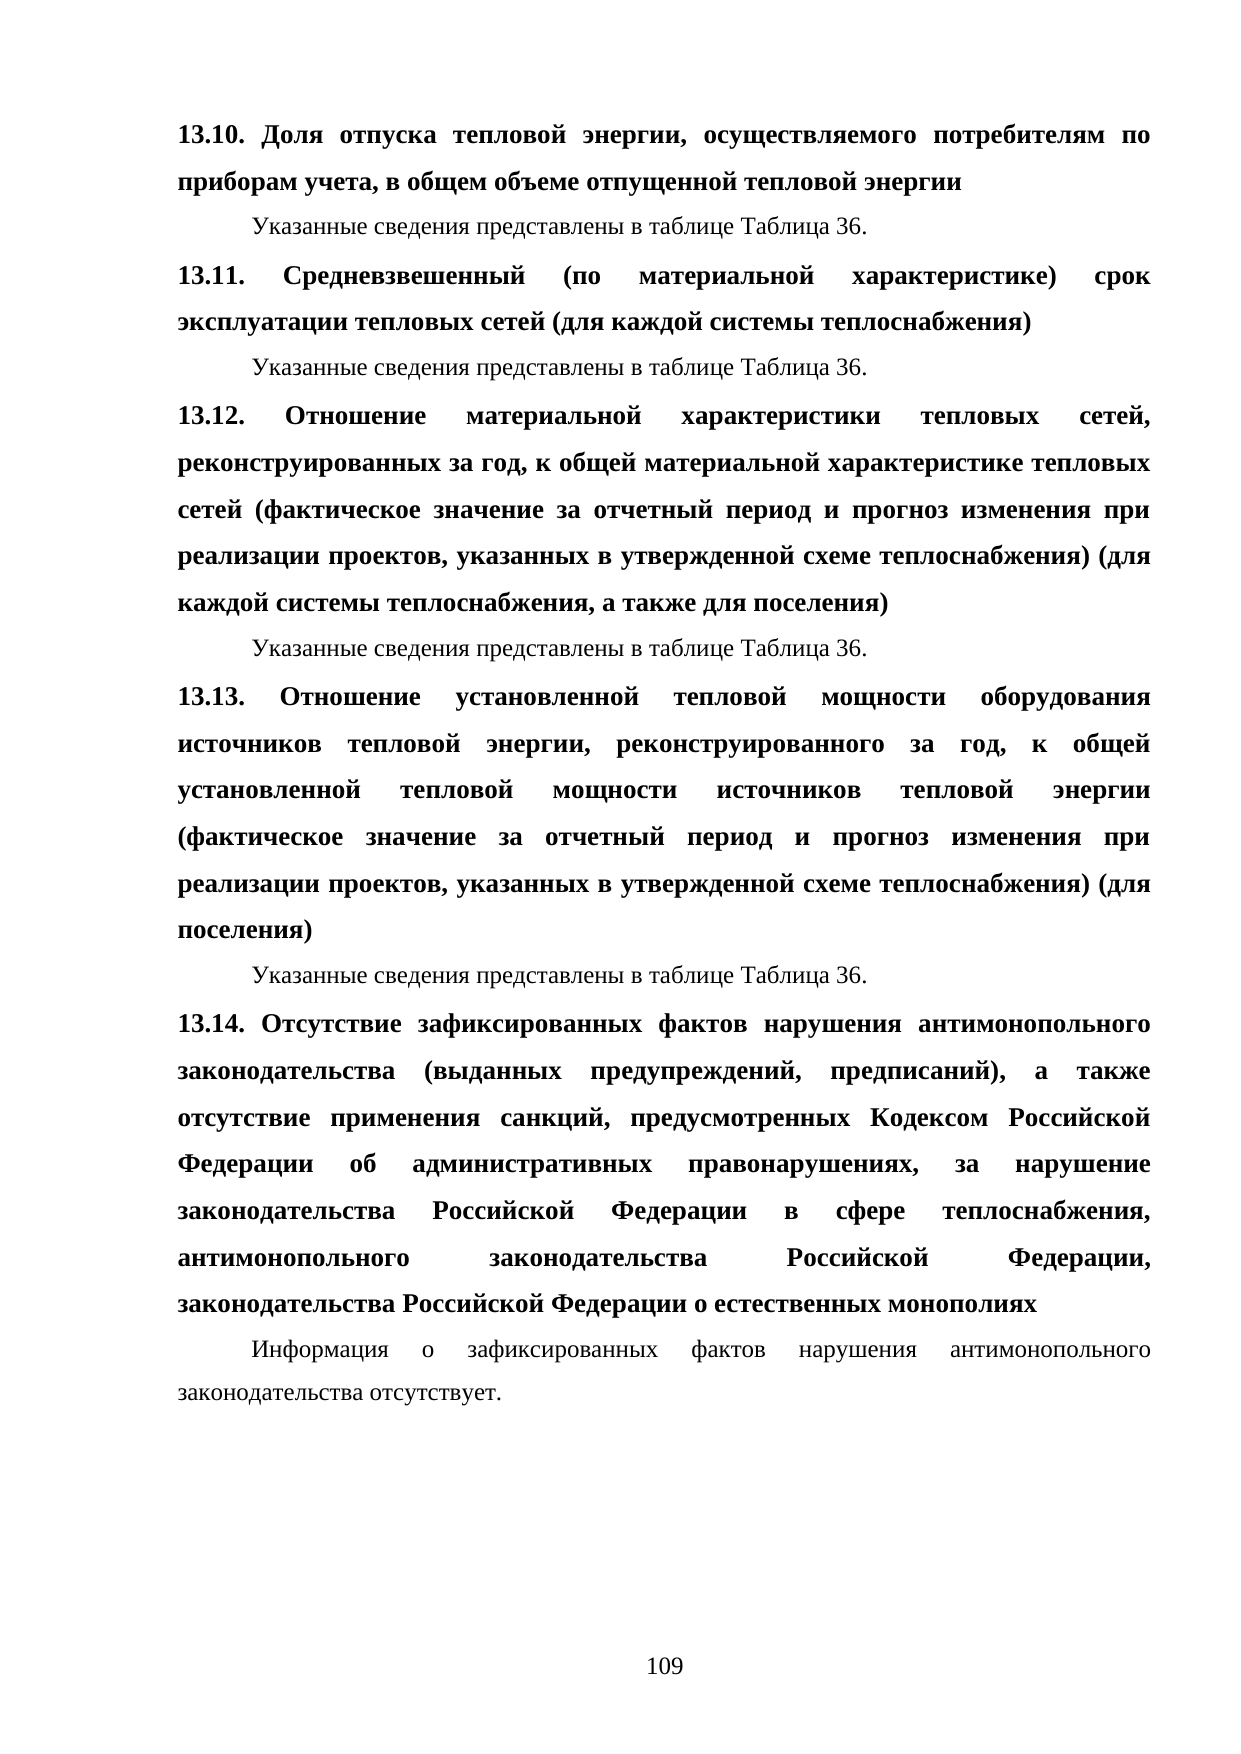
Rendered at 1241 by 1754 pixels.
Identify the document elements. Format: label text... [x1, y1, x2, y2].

text Информация о зафиксированных фактов нарушения антимонопольного законодательства отсутствует. [177, 1334, 1152, 1406]
subtitle 13.13. Отношение установленной тепловой мощности оборудования источников тепловой энергии, реконструированного за год, к общей установленной тепловой мощности источников тепловой энергии (фактическое значение за отчетный период и прогноз изменения при реализации проектов, указанных в утвержденной схеме теплоснабжения) (для поселения) [177, 680, 1152, 944]
subtitle 13.14. Отсутствие зафиксированных фактов нарушения антимонопольного законодательства (выданных предупреждений, предписаний), а также отсутствие применения санкций, предусмотренных Кодексом Российской Федерации об административных правонарушениях, за нарушение законодательства Российской Федерации в сфере теплоснабжения, антимонопольного законодательства Российской Федерации, законодательства Российской Федерации о естественных монополиях [177, 1007, 1152, 1318]
subtitle 13.10. Доля отпуска тепловой энергии, осуществляемого потребителям по приборам учета, в общем объеме отпущенной тепловой энергии [177, 118, 1152, 196]
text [177, 211, 1152, 240]
subtitle 13.11. Средневзвешенный (по материальной характеристике) срок эксплуатации тепловых сетей (для каждой системы теплоснабжения) [177, 259, 1152, 337]
subtitle 13.12. Отношение материальной характеристики тепловых сетей, реконструированных за год, к общей материальной характеристике тепловых сетей (фактическое значение за отчетный период и прогноз изменения при реализации проектов, указанных в утвержденной схеме теплоснабжения) (для каждой системы теплоснабжения, а также для поселения) [177, 399, 1152, 617]
